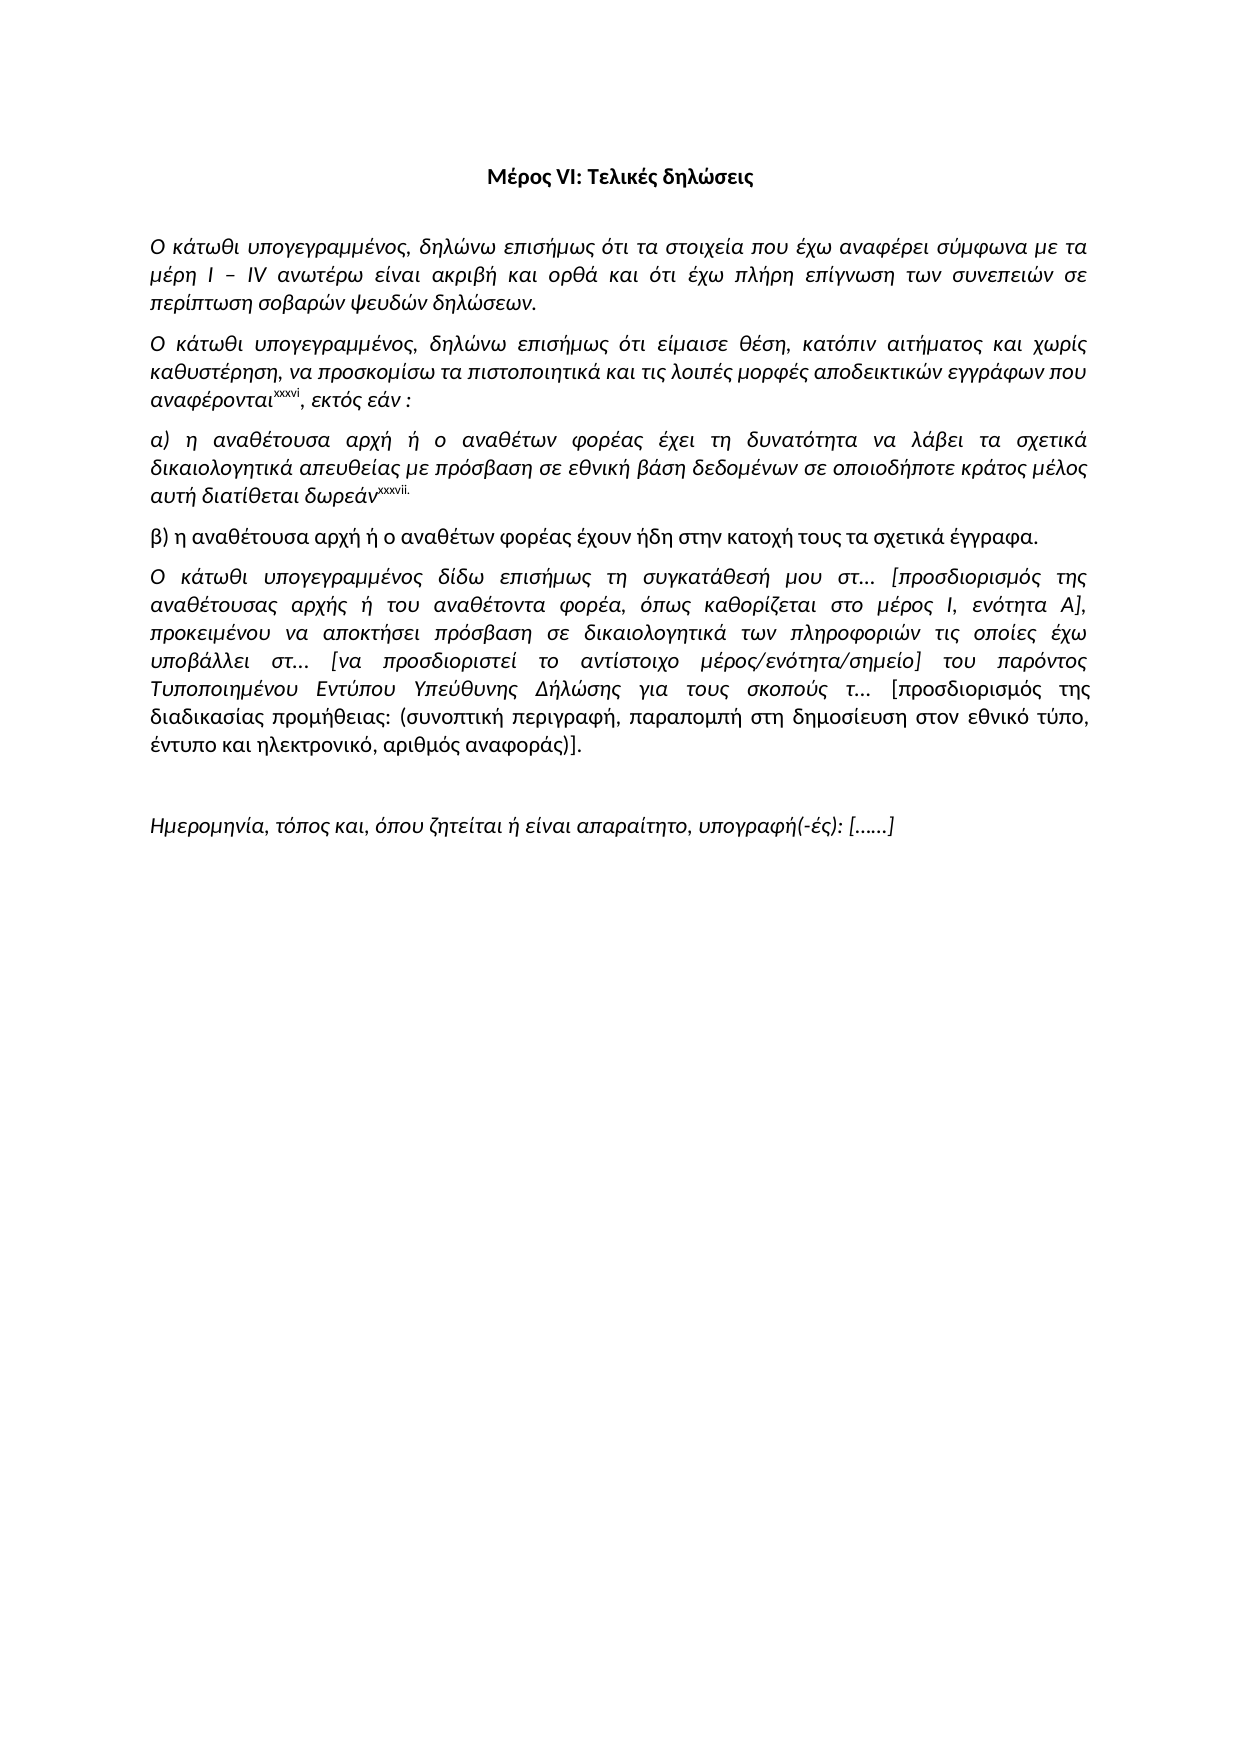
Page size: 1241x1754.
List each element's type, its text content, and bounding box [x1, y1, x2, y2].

text Ο κάτωθι υπογεγραμμένος, δηλώνω επισήμως ότι είμαισε θέση, κατόπιν αιτήματος και χωρίς καθυστέρηση, να προσκομίσω τα πιστοποιητικά και τις λοιπές μορφές αποδεικτικών εγγράφων που αναφέρονται, εκτός εάν : [150, 329, 1090, 413]
text Ημερομηνία, τόπος και, όπου ζητείται ή είναι απαραίτητο, υπογραφή(-ές): [……] [150, 812, 1090, 839]
text Ο κάτωθι υπογεγραμμένος, δηλώνω επισήμως ότι τα στοιχεία που έχω αναφέρει σύμφωνα με τα μέρη Ι – IV ανωτέρω είναι ακριβή και ορθά και ότι έχω πλήρη επίγνωση των συνεπειών σε περίπτωση σοβαρών ψευδών δηλώσεων. [150, 232, 1090, 316]
title Μέρος VI: Τελικές δηλώσεις [150, 162, 1090, 191]
text Ο κάτωθι υπογεγραμμένος δίδω επισήμως τη συγκατάθεσή μου στ... [προσδιορισμός της αναθέτουσας αρχής ή του αναθέτοντα φορέα, όπως καθορίζεται στο μέρος Ι, ενότητα Α], προκειμένου να αποκτήσει πρόσβαση σε δικαιολογητικά των πληροφοριών τις οποίες έχω υποβάλλει στ... [να προσδιοριστεί το αντίστοιχο μέρος/ενότητα/σημείο] του παρόντος Τυποποιημένου Εντύπου Υπεύθυνης Δήλώσης για τους σκοπούς τ... [προσδιορισμός της διαδικασίας προμήθειας: (συνοπτική περιγραφή, παραπομπή στη δημοσίευση στον εθνικό τύπο, έντυπο και ηλεκτρονικό, αριθμός αναφοράς)]. [150, 562, 1090, 758]
text β) η αναθέτουσα αρχή ή ο αναθέτων φορέας έχουν ήδη στην κατοχή τους τα σχετικά έγγραφα. [150, 522, 1090, 550]
text α) η αναθέτουσα αρχή ή ο αναθέτων φορέας έχει τη δυνατότητα να λάβει τα σχετικά δικαιολογητικά απευθείας με πρόσβαση σε εθνική βάση δεδομένων σε οποιοδήποτε κράτος μέλος αυτή διατίθεται δωρεάν. [150, 425, 1090, 509]
